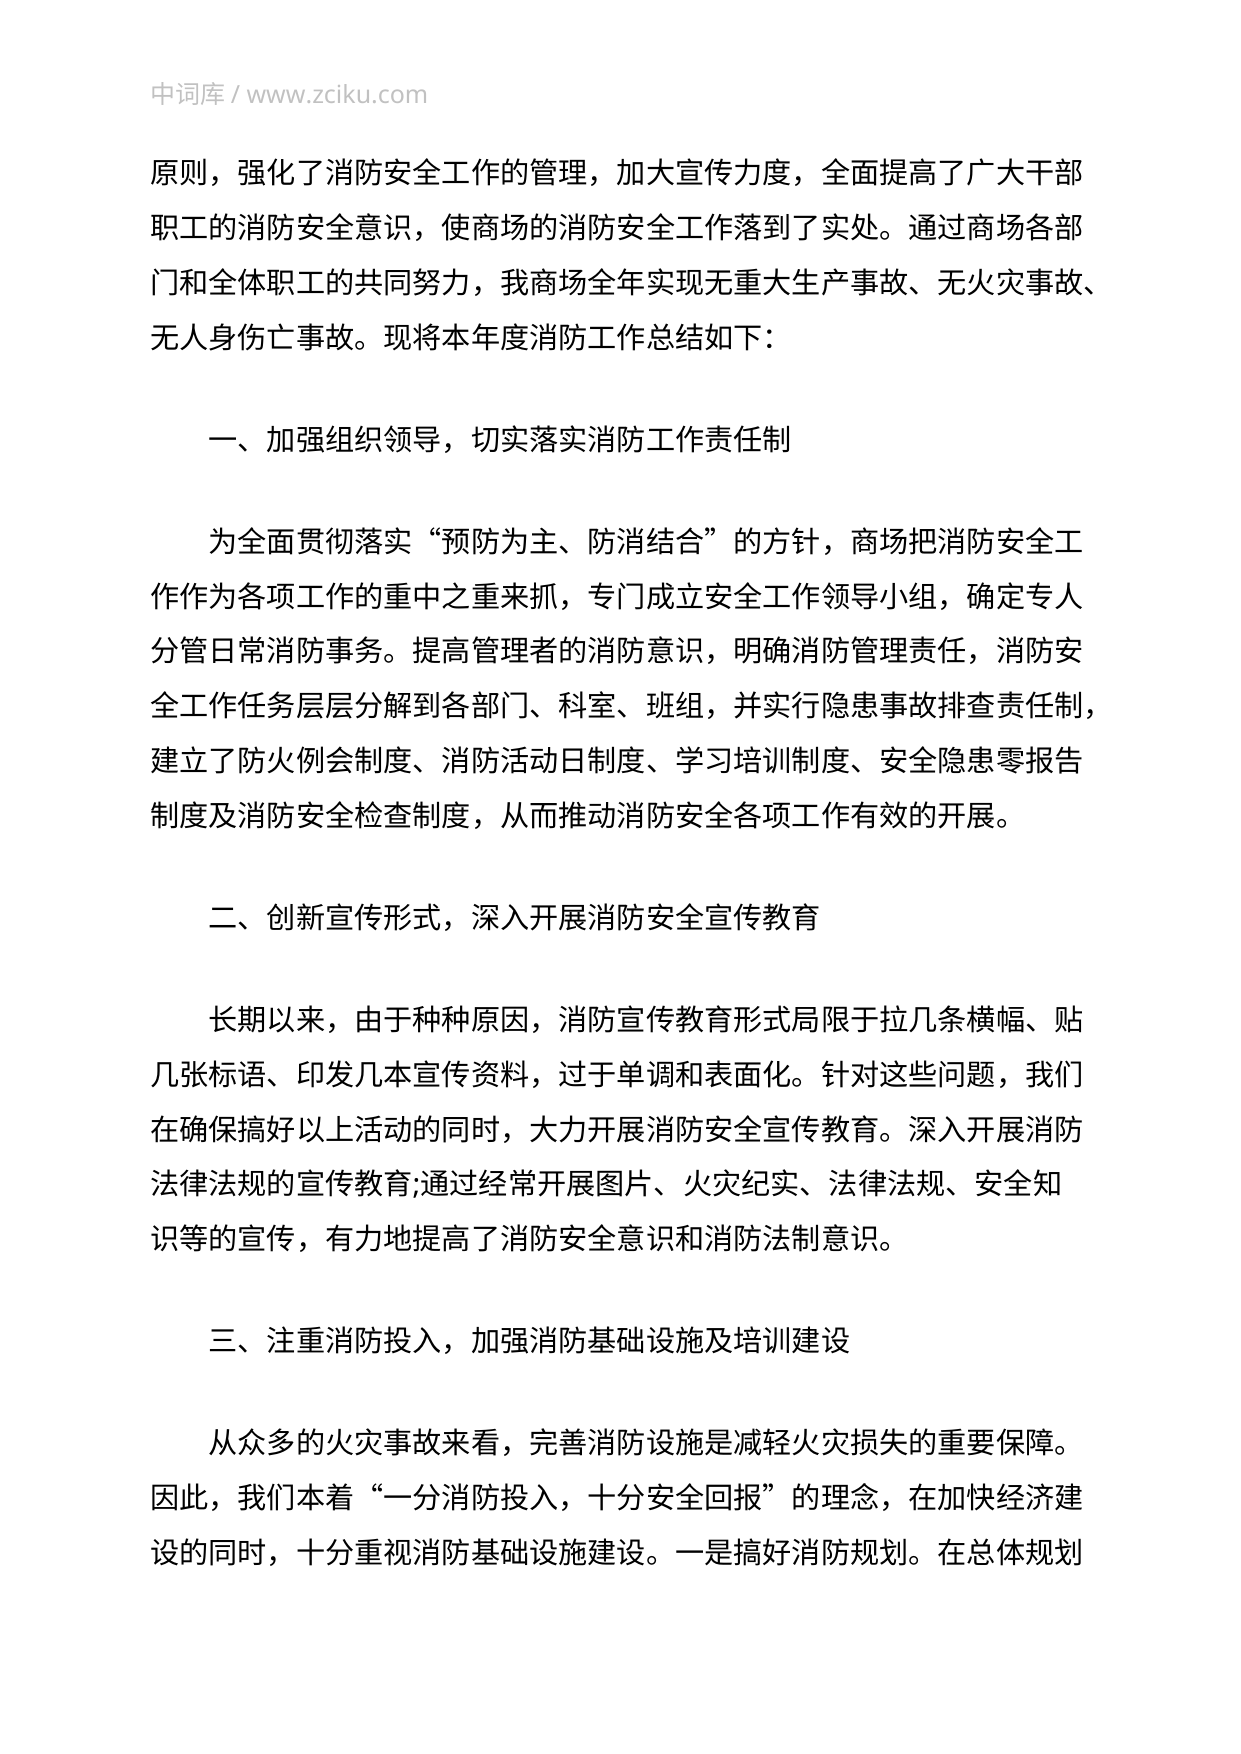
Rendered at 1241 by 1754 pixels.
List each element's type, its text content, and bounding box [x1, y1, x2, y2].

text 三、注重消防投入，加强消防基础设施及培训建设 [150, 1318, 1090, 1360]
text 长期以来，由于种种原因，消防宣传教育形式局限于拉几条横幅、贴几张标语、印发几本宣传资料，过于单调和表面化。针对这些问题，我们在确保搞好以上活动的同时，大力开展消防安全宣传教育。深入开展消防法律法规的宣传教育;通过经常开展图片、火灾纪实、法律法规、安全知识等的宣传，有力地提高了消防安全意识和消防法制意识。 [150, 996, 1090, 1258]
text 一、加强组织领导，切实落实消防工作责任制 [150, 416, 1090, 459]
text 二、创新宣传形式，深入开展消防安全宣传教育 [150, 894, 1090, 937]
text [150, 150, 1090, 357]
text 为全面贯彻落实“预防为主、防消结合”的方针，商场把消防安全工作作为各项工作的重中之重来抓，专门成立安全工作领导小组，确定专人分管日常消防事务。提高管理者的消防意识，明确消防管理责任，消防安全工作任务层层分解到各部门、科室、班组，并实行隐患事故排查责任制，建立了防火例会制度、消防活动日制度、学习培训制度、安全隐患零报告制度及消防安全检查制度，从而推动消防安全各项工作有效的开展。 [150, 518, 1090, 835]
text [150, 1419, 1090, 1572]
